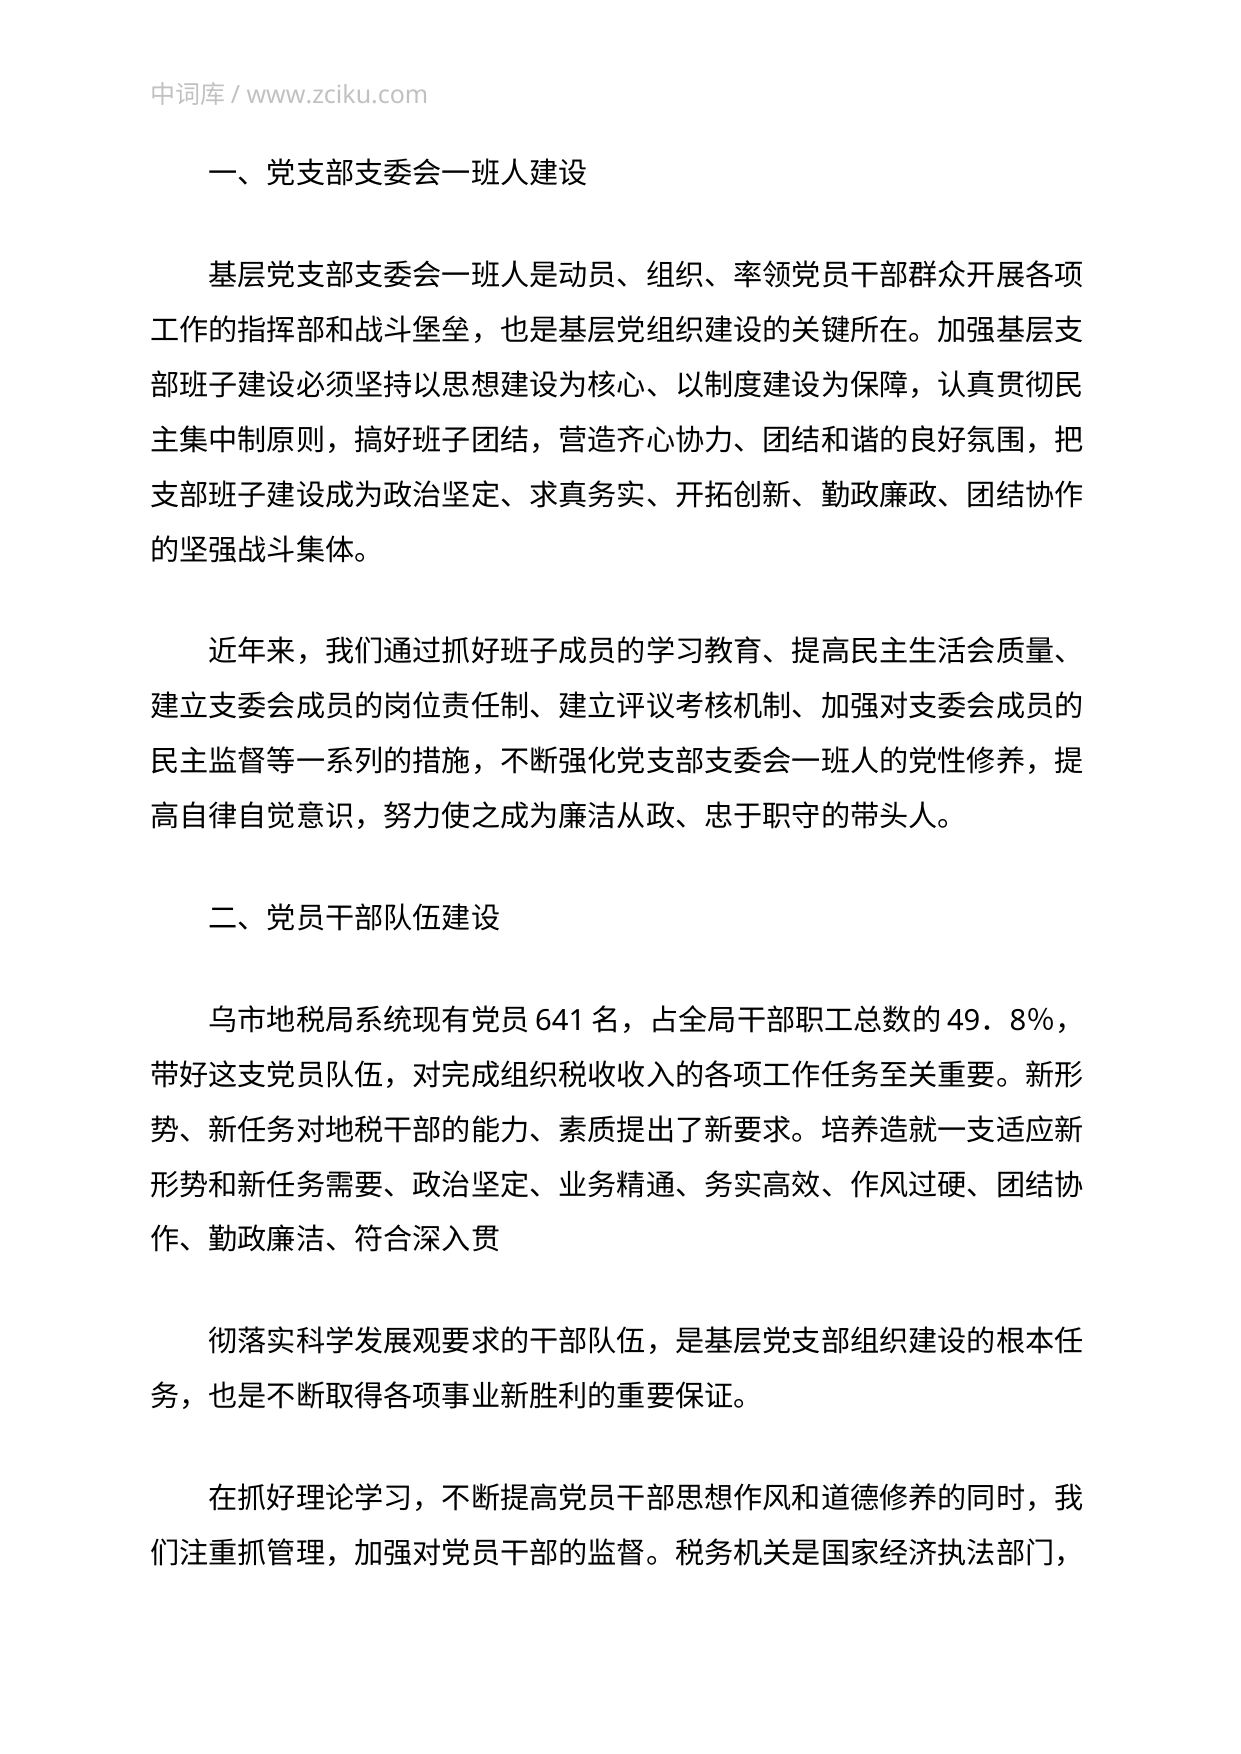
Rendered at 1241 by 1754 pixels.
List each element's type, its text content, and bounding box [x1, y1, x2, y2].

text 一、党支部支委会一班人建设 [150, 150, 1090, 192]
text 乌市地税局系统现有党员641名，占全局干部职工总数的49．8％，带好这支党员队伍，对完成组织税收收入的各项工作任务至关重要。新形势、新任务对地税干部的能力、素质提出了新要求。培养造就一支适应新形势和新任务需要、政治坚定、业务精通、务实高效、作风过硬、团结协作、勤政廉洁、符合深入贯 [150, 996, 1090, 1258]
text 基层党支部支委会一班人是动员、组织、率领党员干部群众开展各项工作的指挥部和战斗堡垒，也是基层党组织建设的关键所在。加强基层支部班子建设必须坚持以思想建设为核心、以制度建设为保障，认真贯彻民主集中制原则，搞好班子团结，营造齐心协力、团结和谐的良好氛围，把支部班子建设成为政治坚定、求真务实、开拓创新、勤政廉政、团结协作的坚强战斗集体。 [150, 252, 1090, 568]
text 二、党员干部队伍建设 [150, 894, 1090, 937]
text 彻落实科学发展观要求的干部队伍，是基层党支部组织建设的根本任务，也是不断取得各项事业新胜利的重要保证。 [150, 1318, 1090, 1415]
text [150, 1474, 1090, 1572]
text 近年来，我们通过抓好班子成员的学习教育、提高民主生活会质量、建立支委会成员的岗位责任制、建立评议考核机制、加强对支委会成员的民主监督等一系列的措施，不断强化党支部支委会一班人的党性修养，提高自律自觉意识，努力使之成为廉洁从政、忠于职守的带头人。 [150, 628, 1090, 835]
